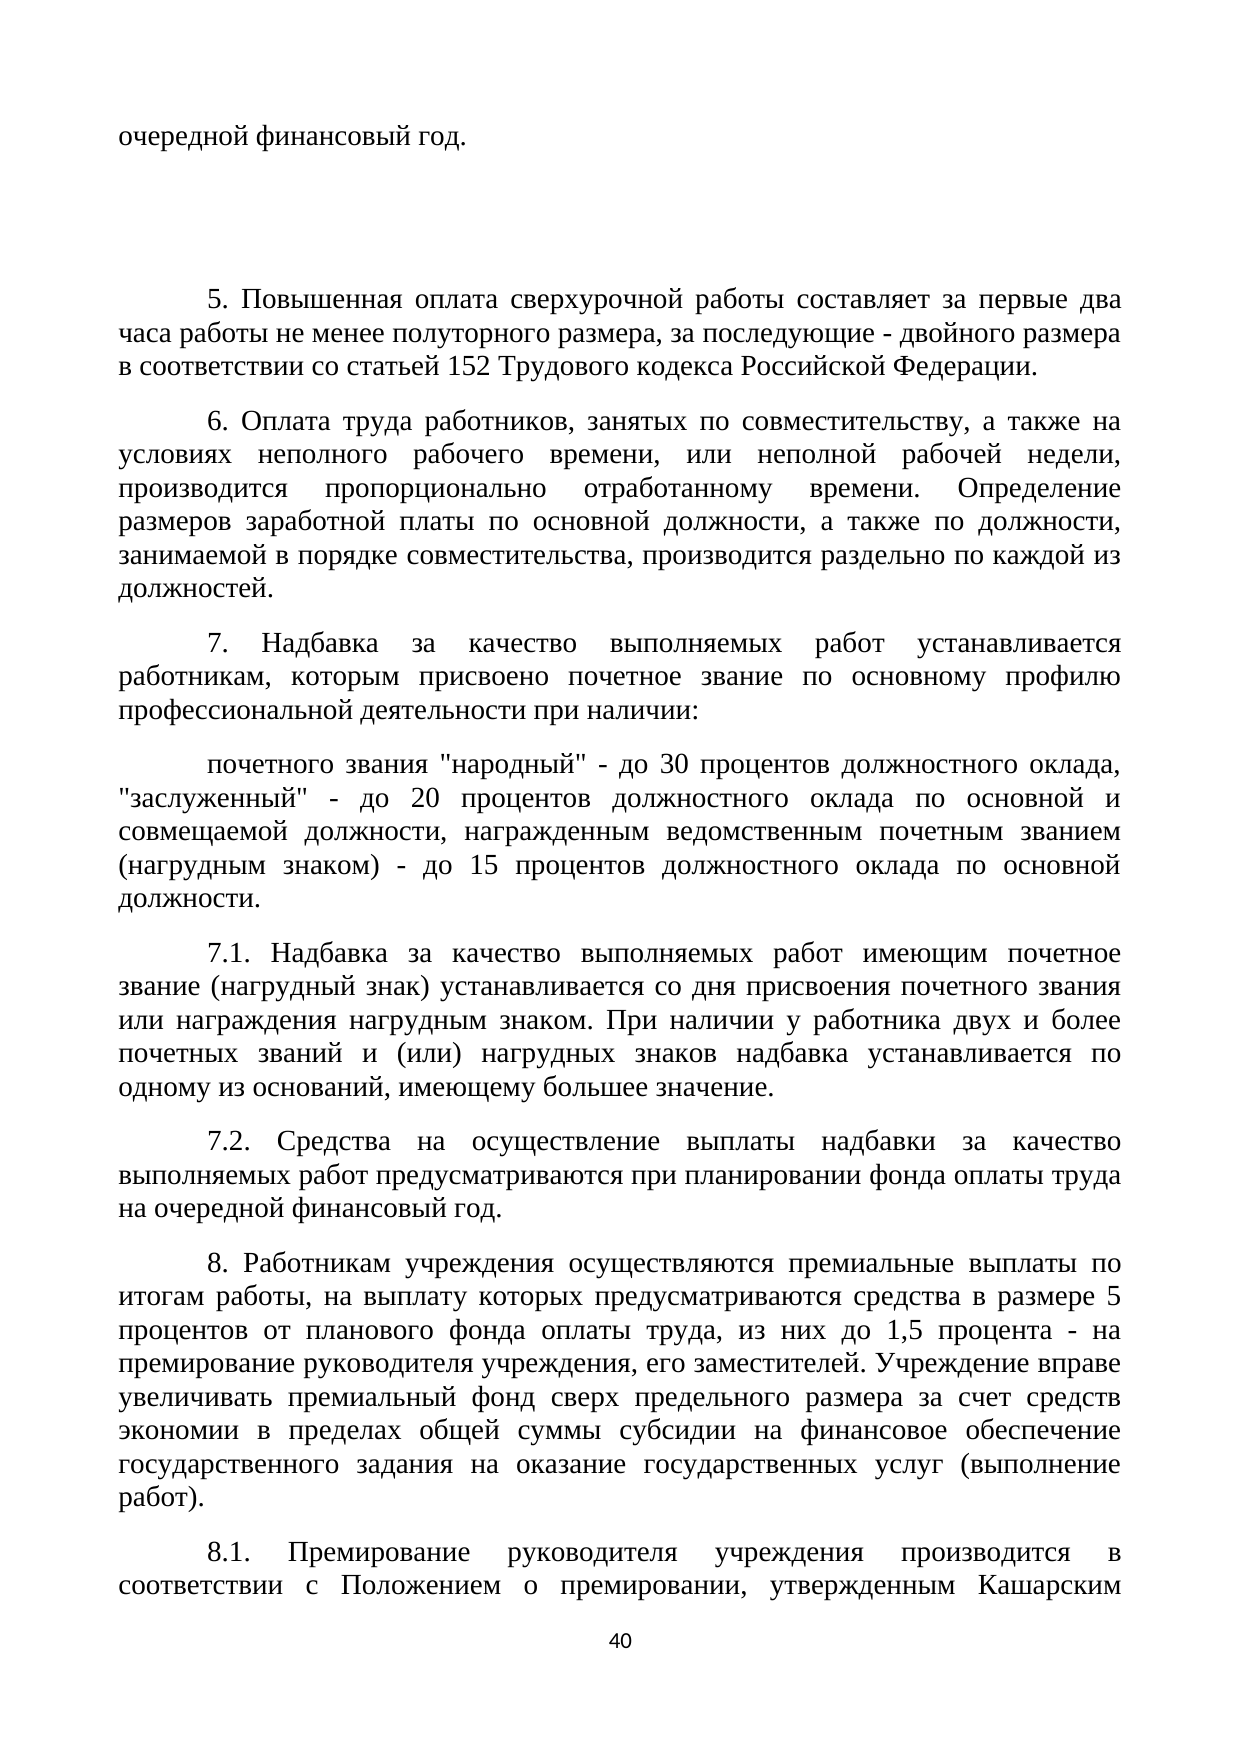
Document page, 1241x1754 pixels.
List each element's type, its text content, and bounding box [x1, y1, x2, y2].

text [118, 1534, 1122, 1601]
text 7.1. Надбавка за качество выполняемых работ имеющим почетное звание (нагрудный знак) устанавливается со дня присвоения почетного звания или награждения нагрудным знаком. При наличии у работника двух и более почетных званий и (или) нагрудных знаков надбавка устанавливается по одному из оснований, имеющему большее значение. [118, 935, 1122, 1102]
text 7. Надбавка за качество выполняемых работ устанавливается работникам, которым присвоено почетное звание по основному профилю профессиональной деятельности при наличии: [118, 625, 1122, 725]
text 7.2. Средства на осуществление выплаты надбавки за качество выполняемых работ предусматриваются при планировании фонда оплаты труда на очередной финансовый год. [118, 1123, 1122, 1224]
text почетного звания "народный" - до 30 процентов должностного оклада, "заслуженный" - до 20 процентов должностного оклада по основной и совмещаемой должности, награжденным ведомственным почетным званием (нагрудным знаком) - до 15 процентов должностного оклада по основной должности. [118, 746, 1122, 914]
text 8. Работникам учреждения осуществляются премиальные выплаты по итогам работы, на выплату которых предусматриваются средства в размере 5 процентов от планового фонда оплаты труда, из них до 1,5 процента - на премирование руководителя учреждения, его заместителей. Учреждение вправе увеличивать премиальный фонд сверх предельного размера за счет средств экономии в пределах общей суммы субсидии на финансовое обеспечение государственного задания на оказание государственных услуг (выполнение работ). [118, 1245, 1122, 1513]
text 6. Оплата труда работников, занятых по совместительству, а также на условиях неполного рабочего времени, или неполной рабочей недели, производится пропорционально отработанному времени. Определение размеров заработной платы по основной должности, а также по должности, занимаемой в порядке совместительства, производится раздельно по каждой из должностей. [118, 403, 1122, 604]
text 5. Повышенная оплата сверхурочной работы составляет за первые два часа работы не менее полуторного размера, за последующие - двойного размера в соответствии со статьей 152 Трудового кодекса Российской Федерации. [118, 281, 1122, 382]
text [118, 118, 1122, 152]
